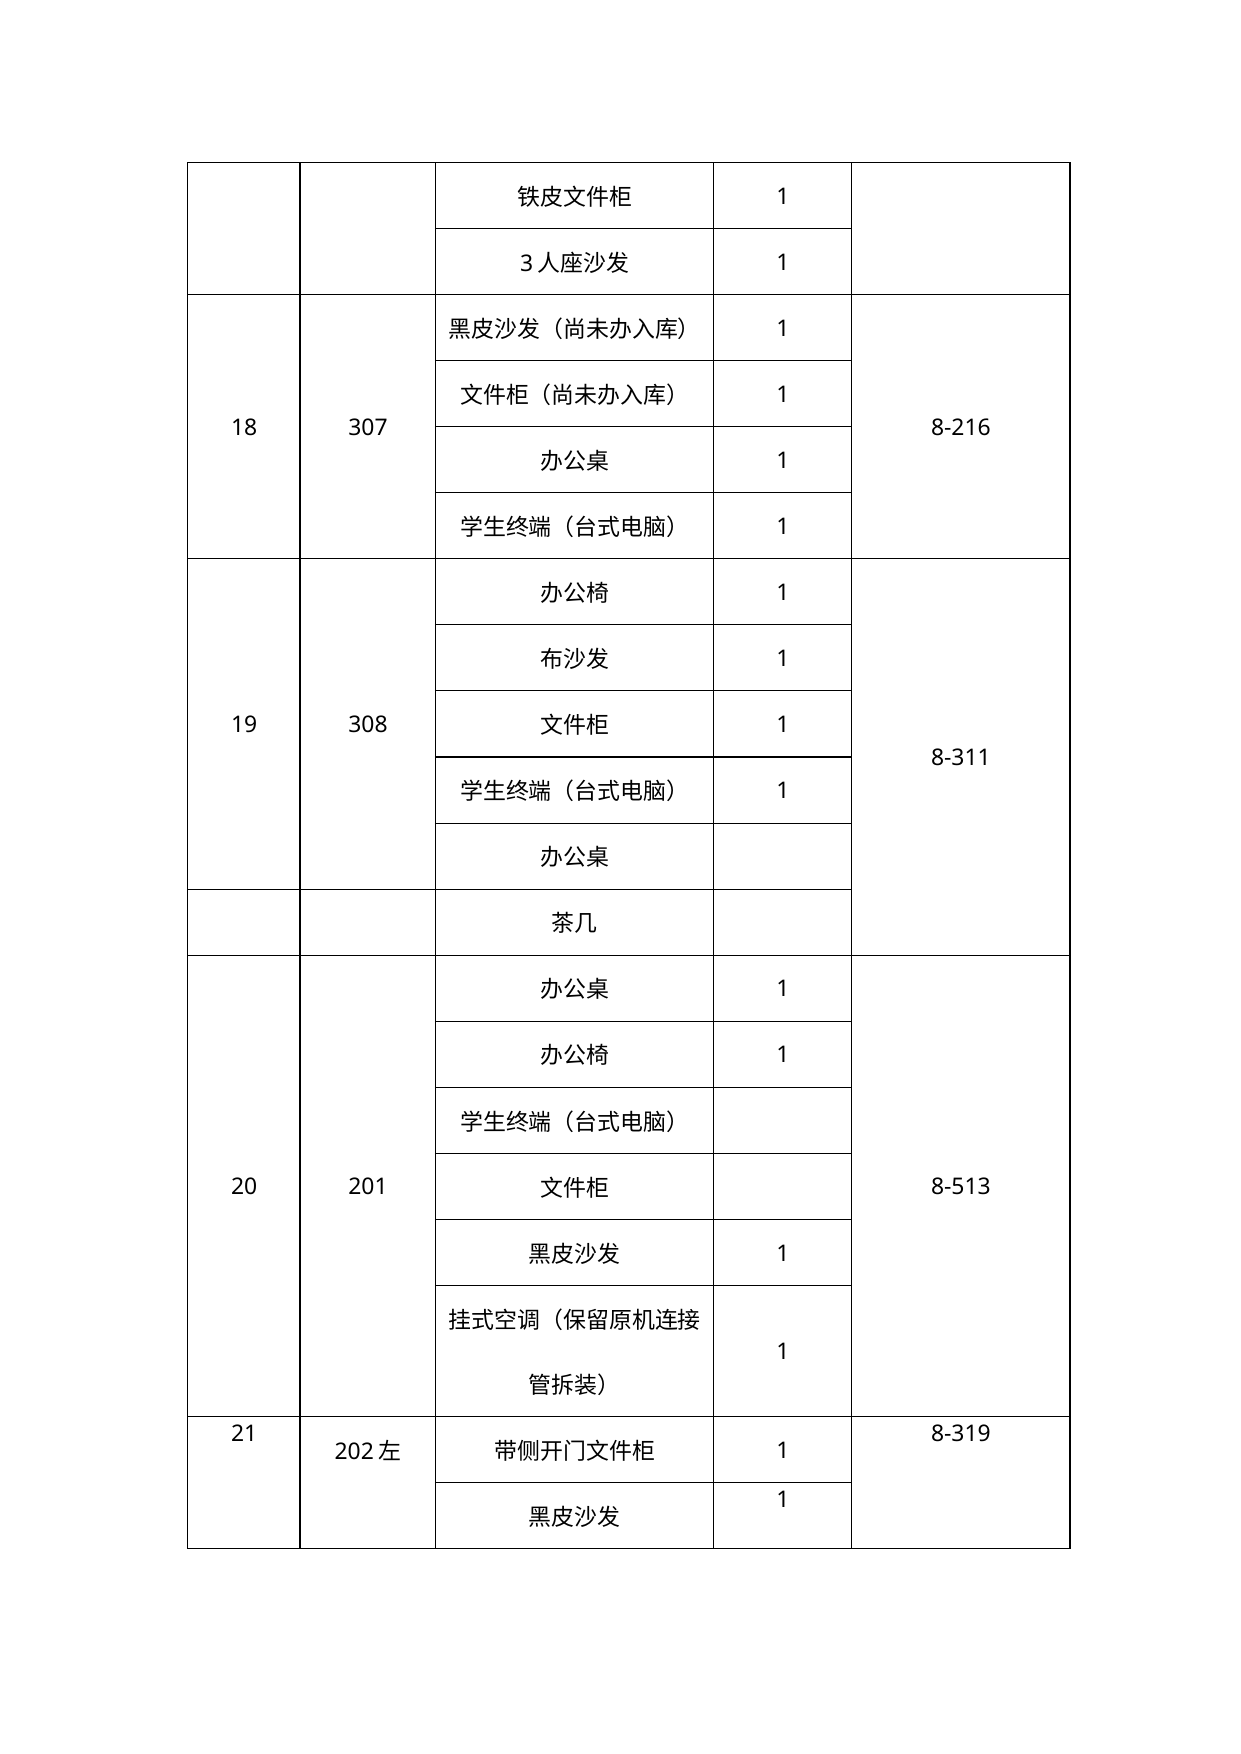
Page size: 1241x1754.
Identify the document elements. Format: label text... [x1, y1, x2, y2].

table_cell 1 [714, 1022, 851, 1087]
table_cell [188, 890, 299, 954]
table_cell 黑皮沙发 [436, 1483, 713, 1548]
table_cell [714, 890, 851, 954]
table_cell 1 [714, 956, 851, 1021]
table_cell 办公桌 [436, 956, 713, 1021]
table_cell 1 [714, 493, 851, 558]
table_cell 8-216 [852, 295, 1069, 558]
table_cell 1 [714, 427, 851, 492]
table_cell 21 [188, 1417, 299, 1548]
table_cell 1 [714, 163, 851, 228]
table_cell 8-311 [852, 559, 1069, 954]
table_cell 1 [714, 1483, 851, 1548]
table_cell 带侧开门文件柜 [436, 1417, 713, 1482]
table_cell 1 [714, 559, 851, 624]
table_cell 学生终端（台式电脑） [436, 493, 713, 558]
table_cell 学生终端（台式电脑） [436, 1088, 713, 1153]
table_cell 8-513 [852, 956, 1069, 1416]
table_cell 文件柜 [436, 691, 713, 756]
table_cell 茶几 [436, 890, 713, 954]
table_cell 1 [714, 1286, 851, 1416]
table_cell 学生终端（台式电脑） [436, 758, 713, 822]
table_cell 1 [714, 758, 851, 822]
table_cell 1 [714, 361, 851, 426]
table_cell 文件柜 [436, 1154, 713, 1219]
table_cell 202左 [301, 1417, 435, 1548]
table_cell 1 [714, 295, 851, 360]
table_cell 铁皮文件柜 [436, 163, 713, 228]
table_cell [714, 1088, 851, 1153]
table_cell 办公桌 [436, 824, 713, 888]
table_cell 1 [714, 1417, 851, 1482]
table_cell 办公椅 [436, 1022, 713, 1087]
table_cell 办公桌 [436, 427, 713, 492]
table_cell 黑皮沙发（尚未办入库） [436, 295, 713, 360]
table_cell 1 [714, 691, 851, 756]
table_cell 19 [188, 559, 299, 888]
table_cell 1 [714, 229, 851, 294]
table_cell [301, 890, 435, 954]
table_cell 文件柜（尚未办入库） [436, 361, 713, 426]
table_cell 8-319 [852, 1417, 1069, 1548]
table_cell 黑皮沙发 [436, 1220, 713, 1285]
table_cell 3人座沙发 [436, 229, 713, 294]
table_cell 1 [714, 625, 851, 690]
table_cell 20 [188, 956, 299, 1416]
table_cell 308 [301, 559, 435, 888]
table_cell [714, 824, 851, 888]
table_cell 201 [301, 956, 435, 1416]
table_cell [714, 1154, 851, 1219]
table_cell 1 [714, 1220, 851, 1285]
table_cell 办公椅 [436, 559, 713, 624]
table_cell 18 [188, 295, 299, 558]
table_cell 307 [301, 295, 435, 558]
table_cell 挂式空调（保留原机连接管拆装） [436, 1286, 713, 1416]
table_cell 布沙发 [436, 625, 713, 690]
